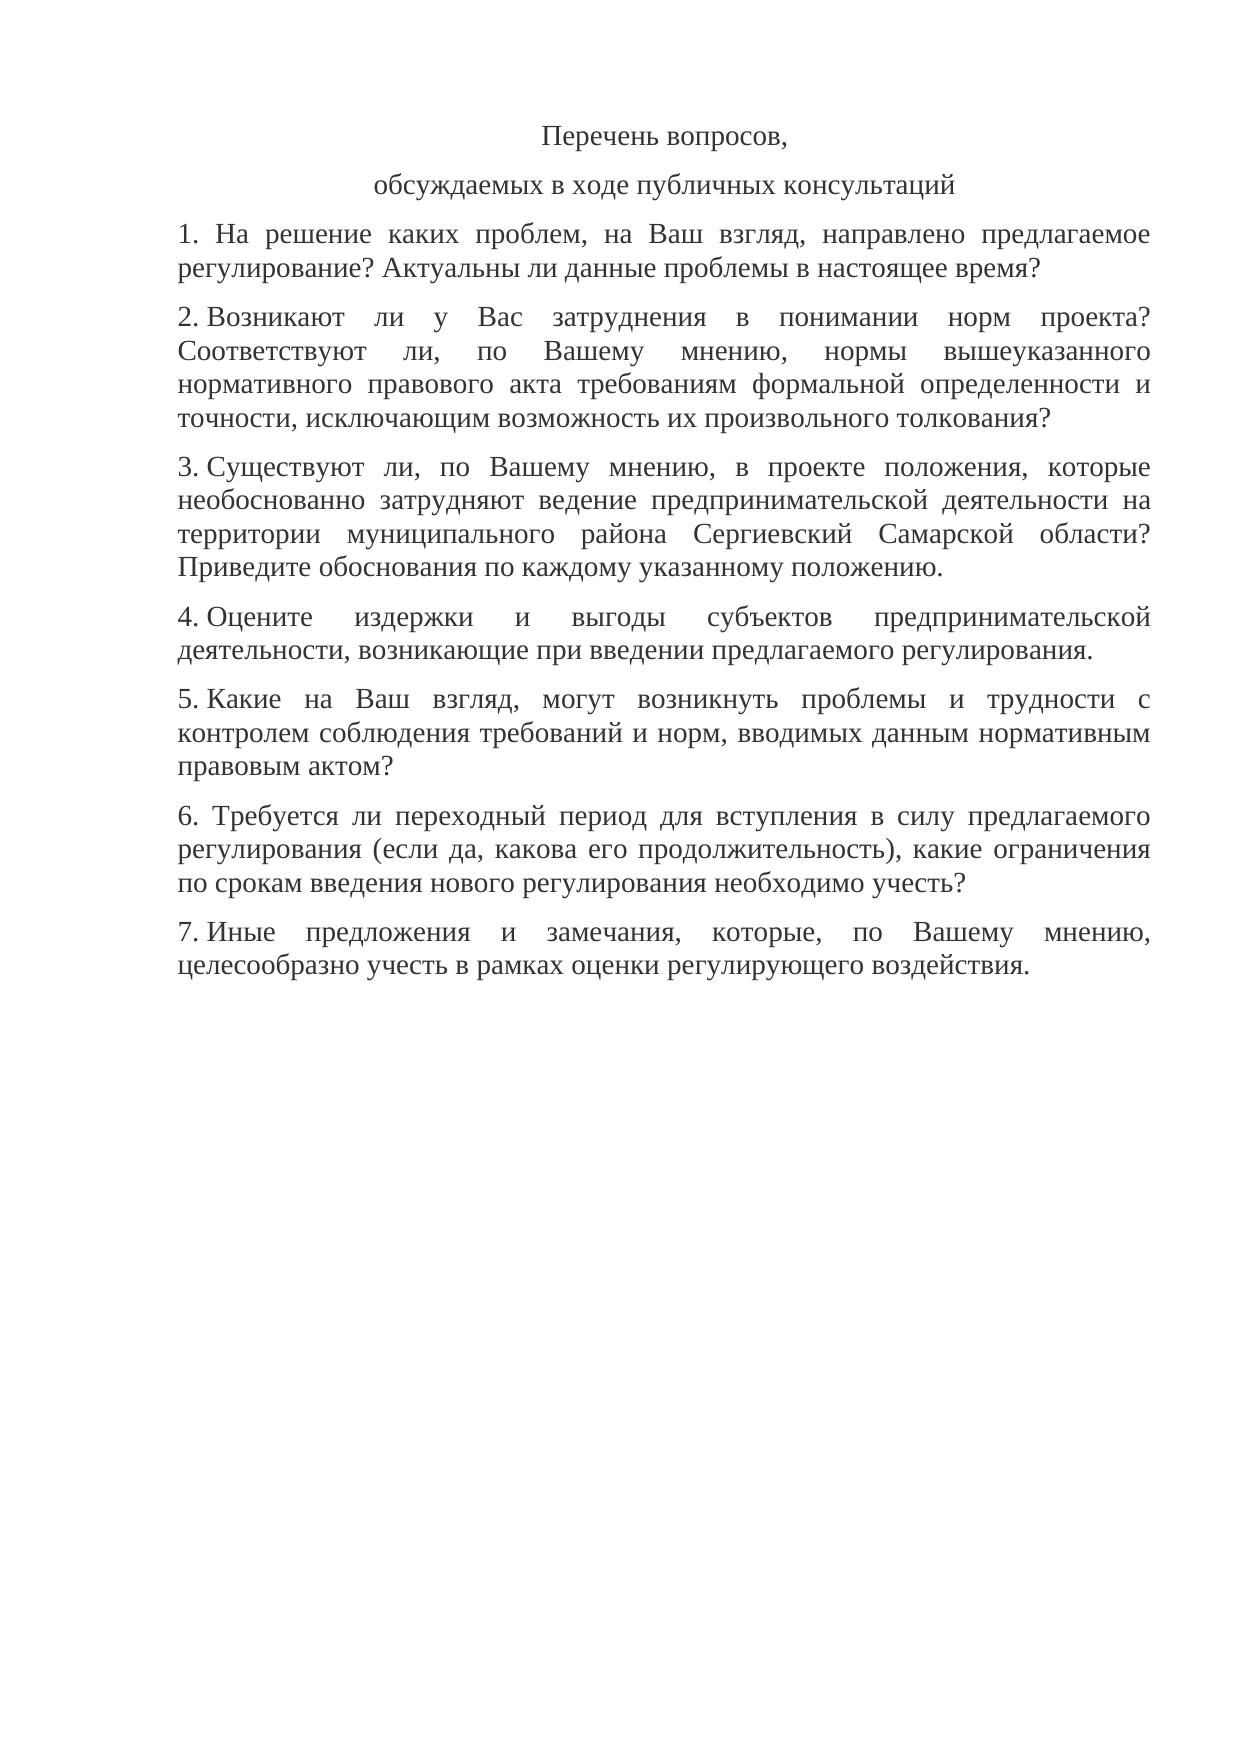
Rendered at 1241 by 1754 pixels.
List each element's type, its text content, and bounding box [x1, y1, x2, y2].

text обсуждаемых в ходе публичных консультаций [177, 167, 1152, 201]
text Перечень вопросов, [177, 118, 1152, 152]
text 1. На решение каких проблем, на Ваш взгляд, направлено предлагаемое регулирование? Актуальны ли данные проблемы в настоящее время? [177, 216, 1152, 283]
text 4. Оцените издержки и выгоды субъектов предпринимательской деятельности, возникающие при введении предлагаемого регулирования. [177, 599, 1152, 666]
text 6. Требуется ли переходный период для вступления в силу предлагаемого регулирования (если да, какова его продолжительность), какие ограничения по срокам введения нового регулирования необходимо учесть? [177, 798, 1152, 898]
text 3. Существуют ли, по Вашему мнению, в проекте положения, которые необоснованно затрудняют ведение предпринимательской деятельности на территории муниципального района Сергиевский Самарской области? Приведите обоснования по каждому указанному положению. [177, 449, 1152, 583]
text 7. Иные предложения и замечания, которые, по Вашему мнению, целесообразно учесть в рамках оценки регулирующего воздействия. [177, 914, 1152, 981]
text 5. Какие на Ваш взгляд, могут возникнуть проблемы и трудности с контролем соблюдения требований и норм, вводимых данным нормативным правовым актом? [177, 681, 1152, 782]
text 2. Возникают ли у Вас затруднения в понимании норм проекта? Соответствуют ли, по Вашему мнению, нормы вышеуказанного нормативного правового акта требованиям формальной определенности и точности, исключающим возможность их произвольного толкования? [177, 299, 1152, 433]
